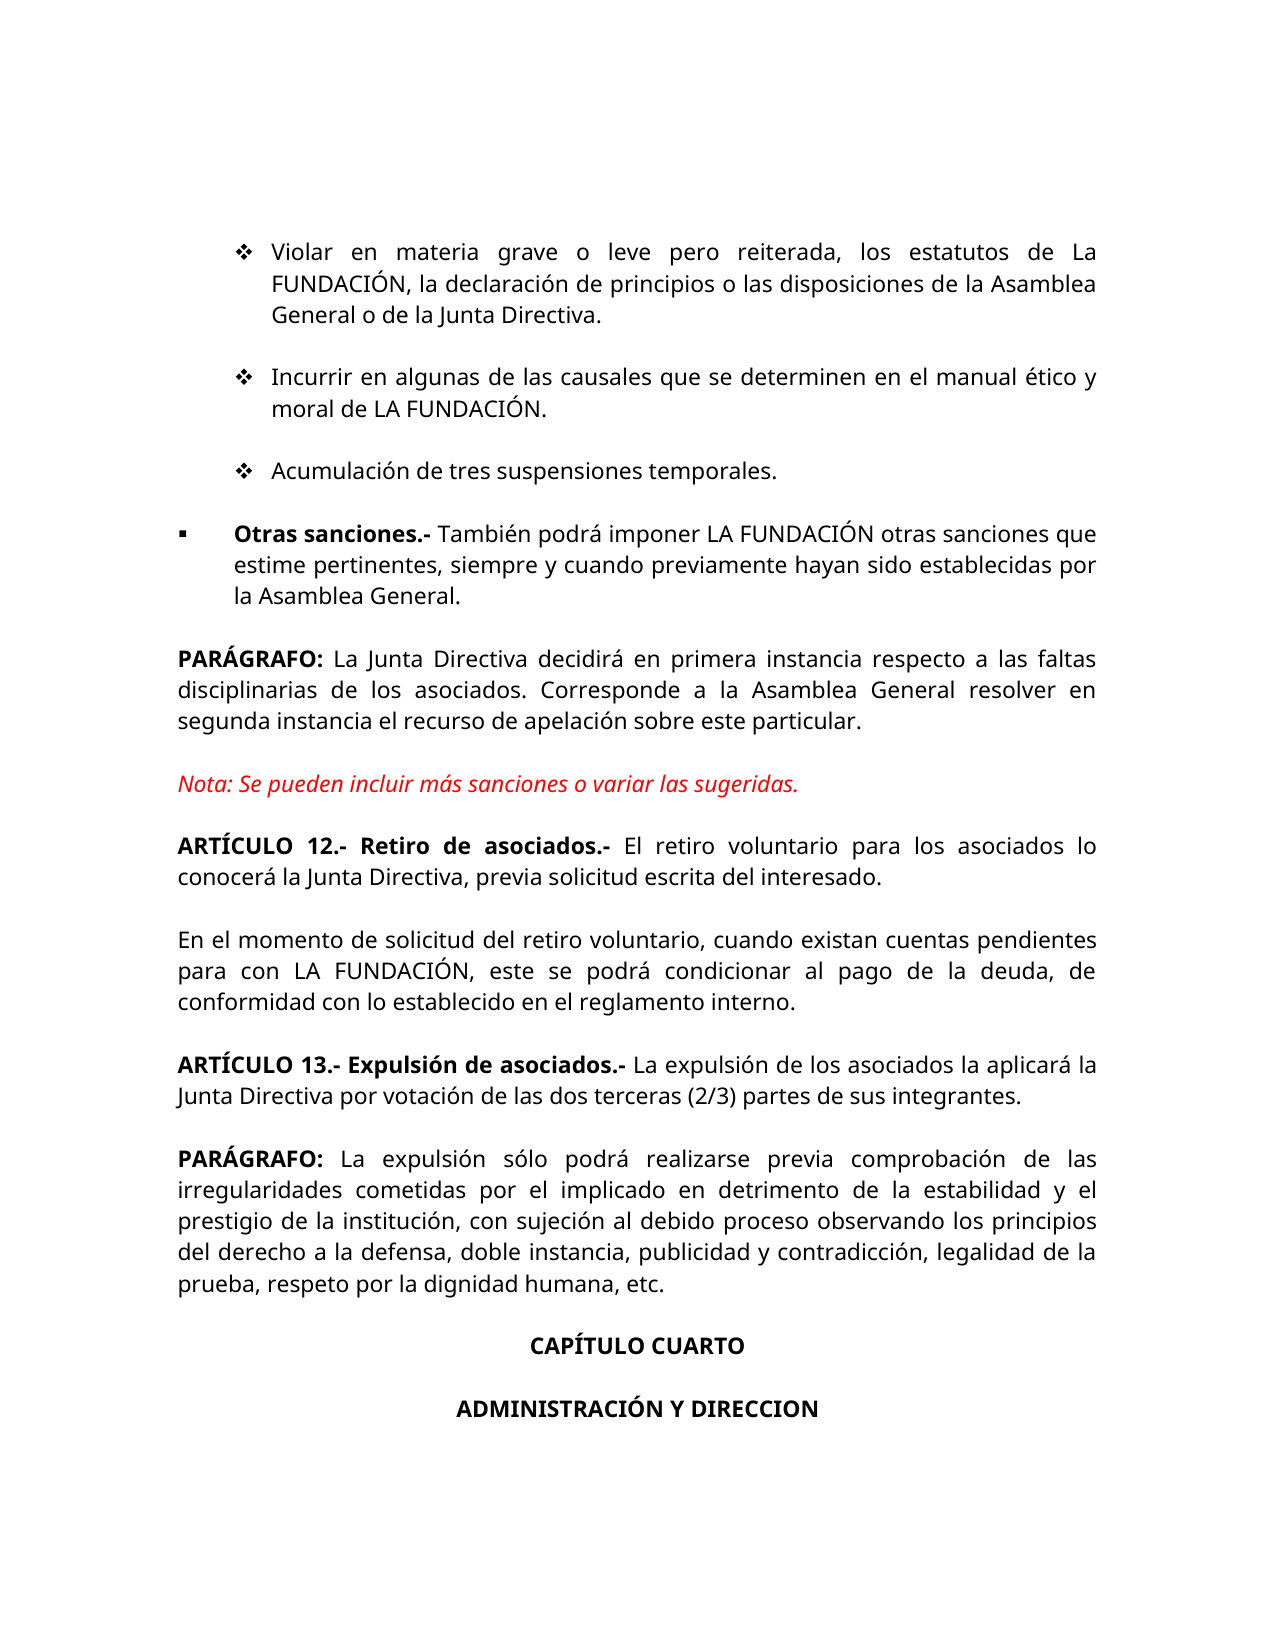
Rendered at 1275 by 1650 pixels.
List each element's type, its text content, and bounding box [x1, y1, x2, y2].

list Otras sanciones.- También podrá imponer LA FUNDACIÓN otras sanciones que estime pertinentes, siempre y cuando previamente hayan sido establecidas por [177, 517, 1098, 611]
list Incurrir en algunas de las causales que se determinen en el manual ético y moral de LA FUNDACIÓN. [233, 361, 1098, 424]
text CAPÍTULO CUARTO [177, 1330, 1098, 1361]
text PARÁGRAFO: decidirá en primera instancia respecto a las faltas disciplinarias de los asociados. Corresponde a resolver en segunda instancia el recurso de apelación sobre este particular. [177, 642, 1098, 736]
text PARÁGRAFO: La expulsión sólo podrá realizarse previa comprobación de las irregularidades cometidas por el implicado en detrimento de la estabilidad y el prestigio de la institución, con sujeción al debido proceso observando los principios del derecho a la defensa, doble instancia, publicidad y contradicción, legalidad de la prueba, respeto por la dignidad humana, etc. [177, 1142, 1098, 1299]
text Nota: Se pueden incluir más sanciones o variar las sugeridas. [177, 767, 1098, 799]
text ARTÍCULO 13.- Expulsión de asociados.- La expulsión de los asociados la aplicará la Junta Directiva por votación de las dos terceras (2/3) partes de sus integrantes. [177, 1049, 1098, 1111]
text En el momento de solicitud del retiro voluntario, cuando existan cuentas pendientes para con , este se podrá condicionar al pago de la deuda, de conformidad con lo establecido en el reglamento interno. [177, 924, 1098, 1017]
list Acumulación de tres suspensiones temporales. [233, 455, 1098, 486]
text ADMINISTRACIÓN Y DIRECCION [177, 1392, 1098, 1424]
list Violar en materia grave o leve pero reiterada, los estatutos de , la declaración de principios o las disposiciones de o de [233, 236, 1098, 330]
text ARTÍCULO 12.- Retiro de asociados.- El retiro voluntario para los asociados lo conocerá , previa solicitud escrita del interesado. [177, 830, 1098, 892]
